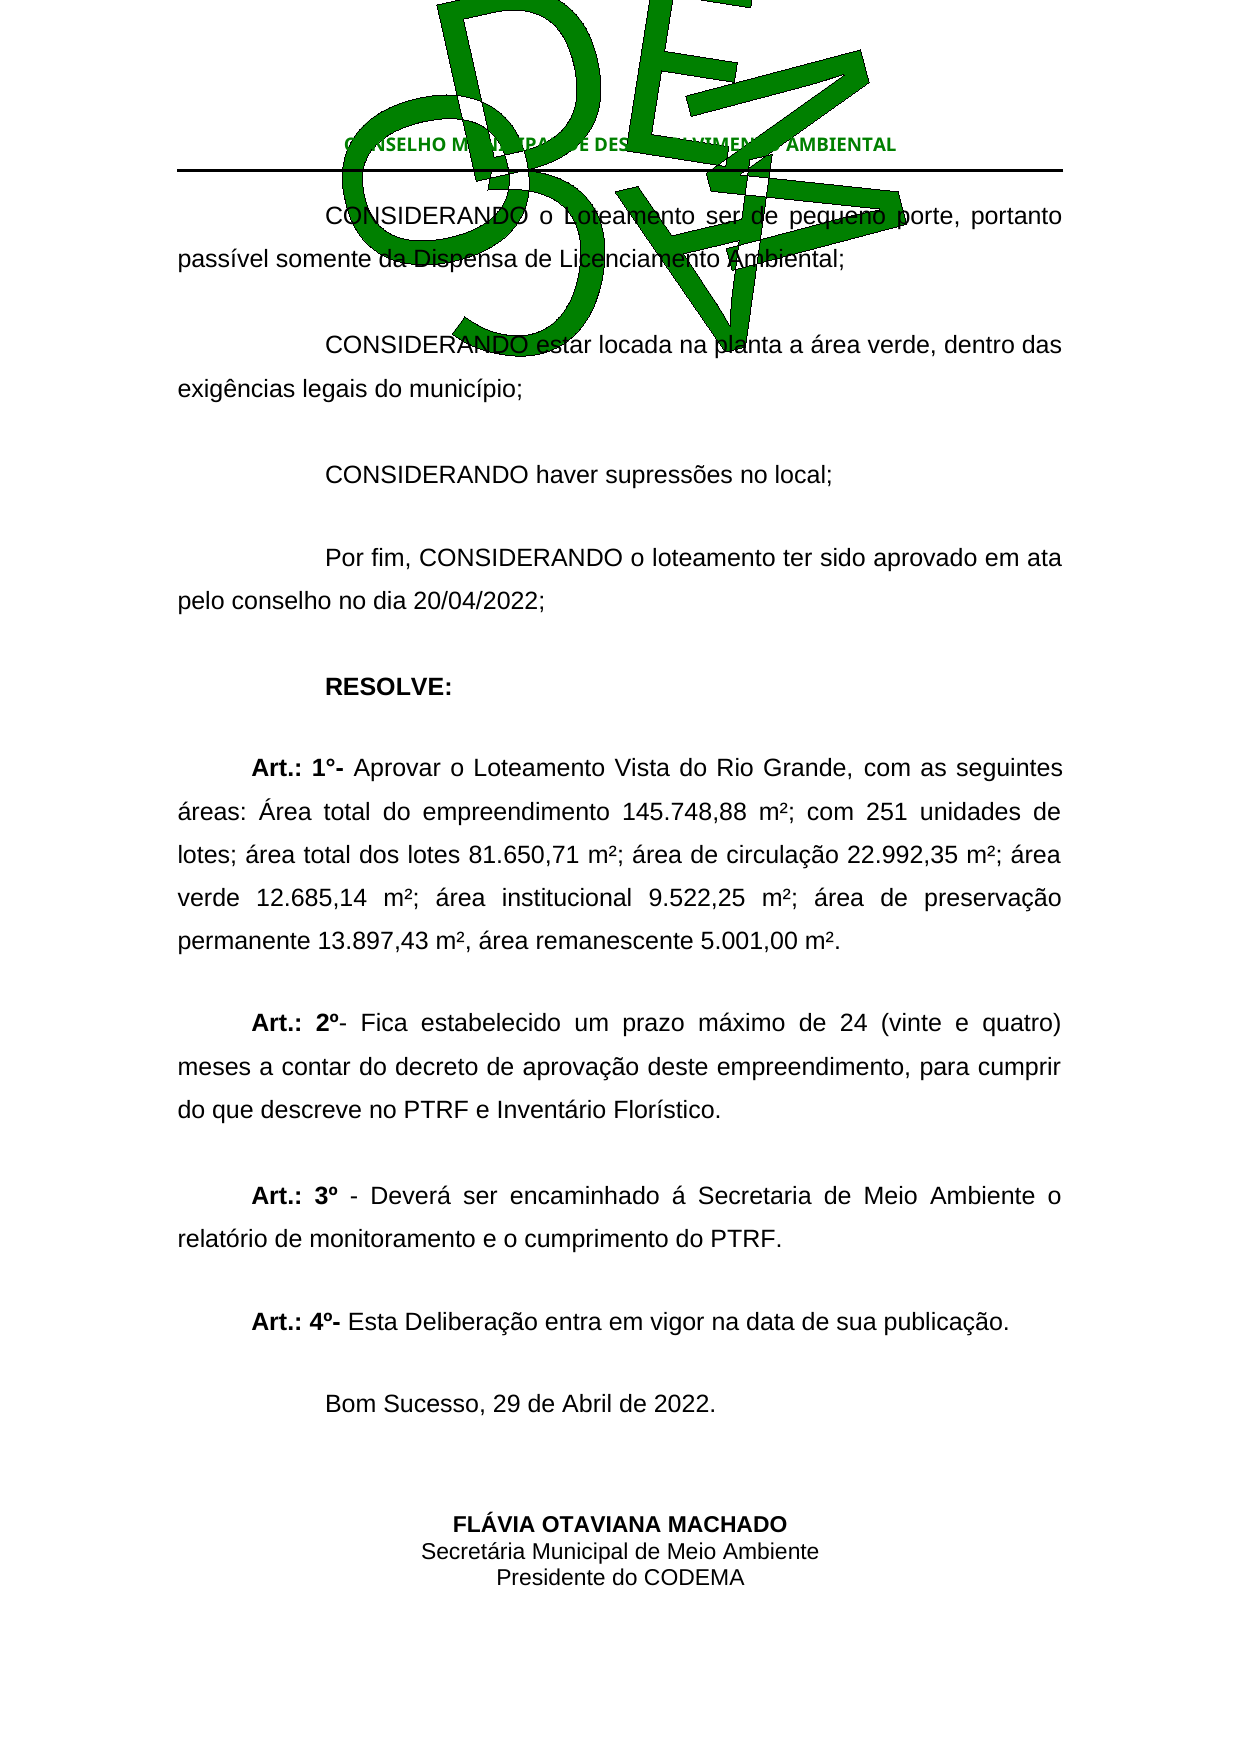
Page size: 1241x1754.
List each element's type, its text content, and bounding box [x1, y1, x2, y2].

text RESOLVE: [177, 672, 1063, 701]
text FLÁVIA OTAVIANA MACHADO [177, 1511, 1063, 1538]
text CONSIDERANDO o Loteamento ser de pequeno porte, portanto passível somente da Dispensa de Licenciamento Ambiental; [177, 201, 1063, 273]
text Presidente do CODEMA [177, 1564, 1063, 1591]
text Por fim, CONSIDERANDO o loteamento ter sido aprovado em ata pelo conselho no dia 20/04/2022; [177, 542, 1063, 614]
text CONSIDERANDO estar locada na planta a área verde, dentro das exigências legais do município; [177, 331, 1063, 402]
text Art.: 2º- Fica estabelecido um prazo máximo de 24 (vinte e quatro) meses a contar do decreto de aprovação deste empreendimento, para cumprir do que descreve no PTRF e Inventário Florístico. [177, 1008, 1063, 1123]
text Bom Sucesso, 29 de Abril de 2022. [251, 1389, 1063, 1418]
text Art.: 1°- Aprovar o Loteamento Vista do Rio Grande, com as seguintes áreas: Área total do empreendimento 145.748,88 m²; com 251 unidades de lotes; área total dos lotes 81.650,71 m²; área de circulação 22.992,35 m²; área verde 12.685,14 m²; área institucional 9.522,25 m²; área de preservação permanente 13.897,43 m², área remanescente 5.001,00 m². [177, 753, 1063, 954]
text Art.: 4º- Esta Deliberação entra em vigor na data de sua publicação. [177, 1307, 1063, 1335]
text CONSIDERANDO haver supressões no local; [177, 460, 1063, 489]
text Secretária Municipal de Meio Ambiente [177, 1538, 1063, 1564]
text Art.: 3º - Deverá ser encaminhado á Secretaria de Meio Ambiente o relatório de monitoramento e o cumprimento do PTRF. [177, 1181, 1063, 1253]
